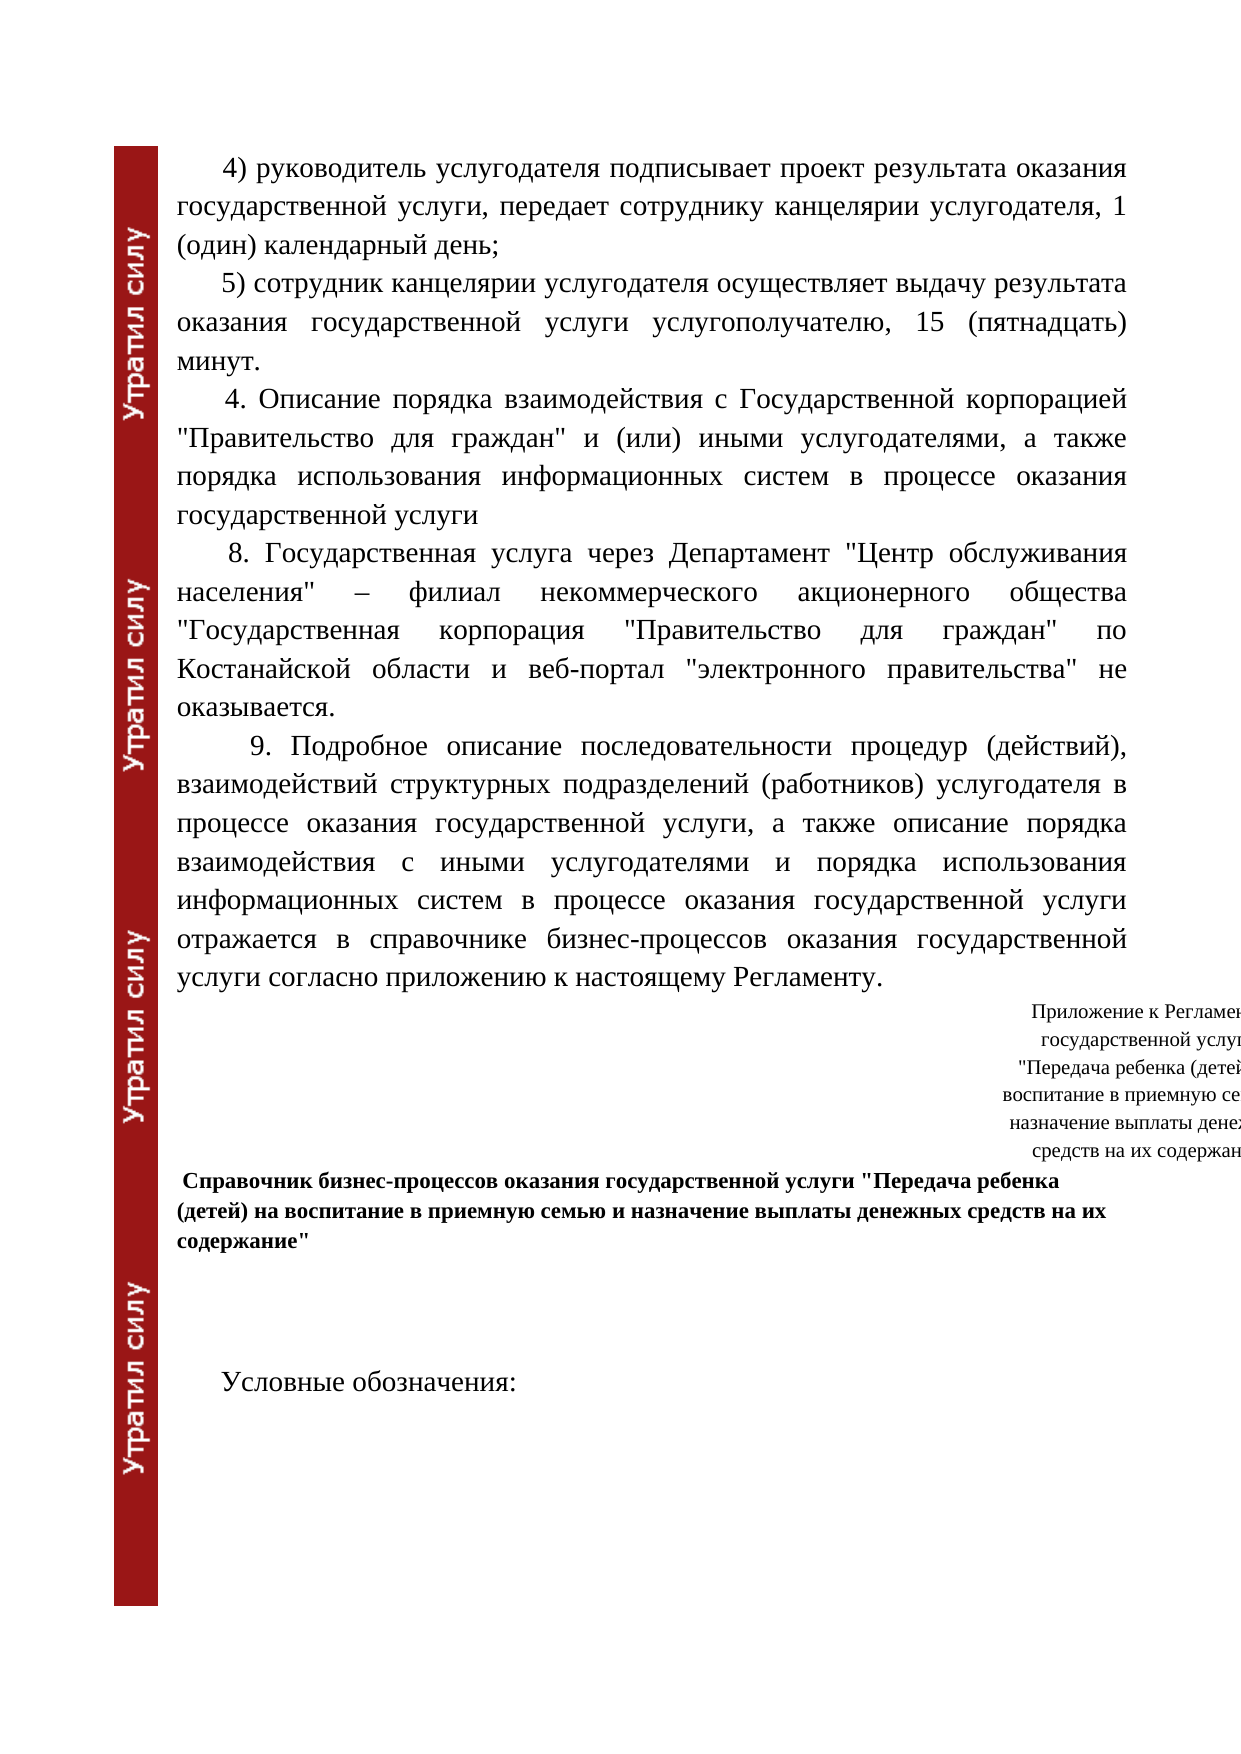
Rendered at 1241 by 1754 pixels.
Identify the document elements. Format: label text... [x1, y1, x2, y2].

text 4. Описание порядка взаимодействия с Государственной корпорацией "Правительство для граждан" и (или) иными услугодателями, а также порядка использования информационных систем в процессе оказания государственной услуги [112, 381, 1128, 530]
picture [114, 723, 158, 728]
text Условные обозначения: [112, 1364, 1128, 1398]
picture [114, 376, 158, 381]
picture [114, 1254, 158, 1364]
picture [114, 1398, 158, 1606]
picture [114, 261, 158, 266]
text Справочник бизнес-процессов оказания государственной услуги "Передача ребенка (детей) на воспитание в приемную семью и назначение выплаты денежных средств на их содержание" [112, 1167, 1128, 1254]
picture [114, 993, 158, 998]
text 8. Государственная услуга через Департамент "Центр обслуживания населения" – филиал некоммерческого акционерного общества "Государственная корпорация "Правительство для граждан" по Костанайской области и веб-портал "электронного правительства" не оказывается. [112, 535, 1128, 723]
text 5) сотрудник канцелярии услугодателя осуществляет выдачу результата оказания государственной услуги услугополучателю, 15 (пятнадцать) минут. [112, 266, 1128, 376]
picture [114, 146, 158, 150]
table_header [101, 998, 912, 1167]
picture [114, 530, 158, 535]
text 9. Подробное описание последовательности процедур (действий), взаимодействий структурных подразделений (работников) услугодателя в процессе оказания государственной услуги, а также описание порядка взаимодействия с иными услугодателями и порядка использования информационных систем в процессе оказания государственной услуги отражается в справочнике бизнес-процессов оказания государственной услуги согласно приложению к настоящему Регламенту. [112, 728, 1128, 993]
text 4) руководитель услугодателя подписывает проект результата оказания государственной услуги, передает сотруднику канцелярии услугодателя, 1 (один) календарный день; [112, 150, 1128, 261]
table_header Приложение к Регламенту государственной услуги "Передача ребенка (детей) на воспитание в приемную семью и назначение выплаты денежных средств на их содержание" [912, 998, 1240, 1167]
